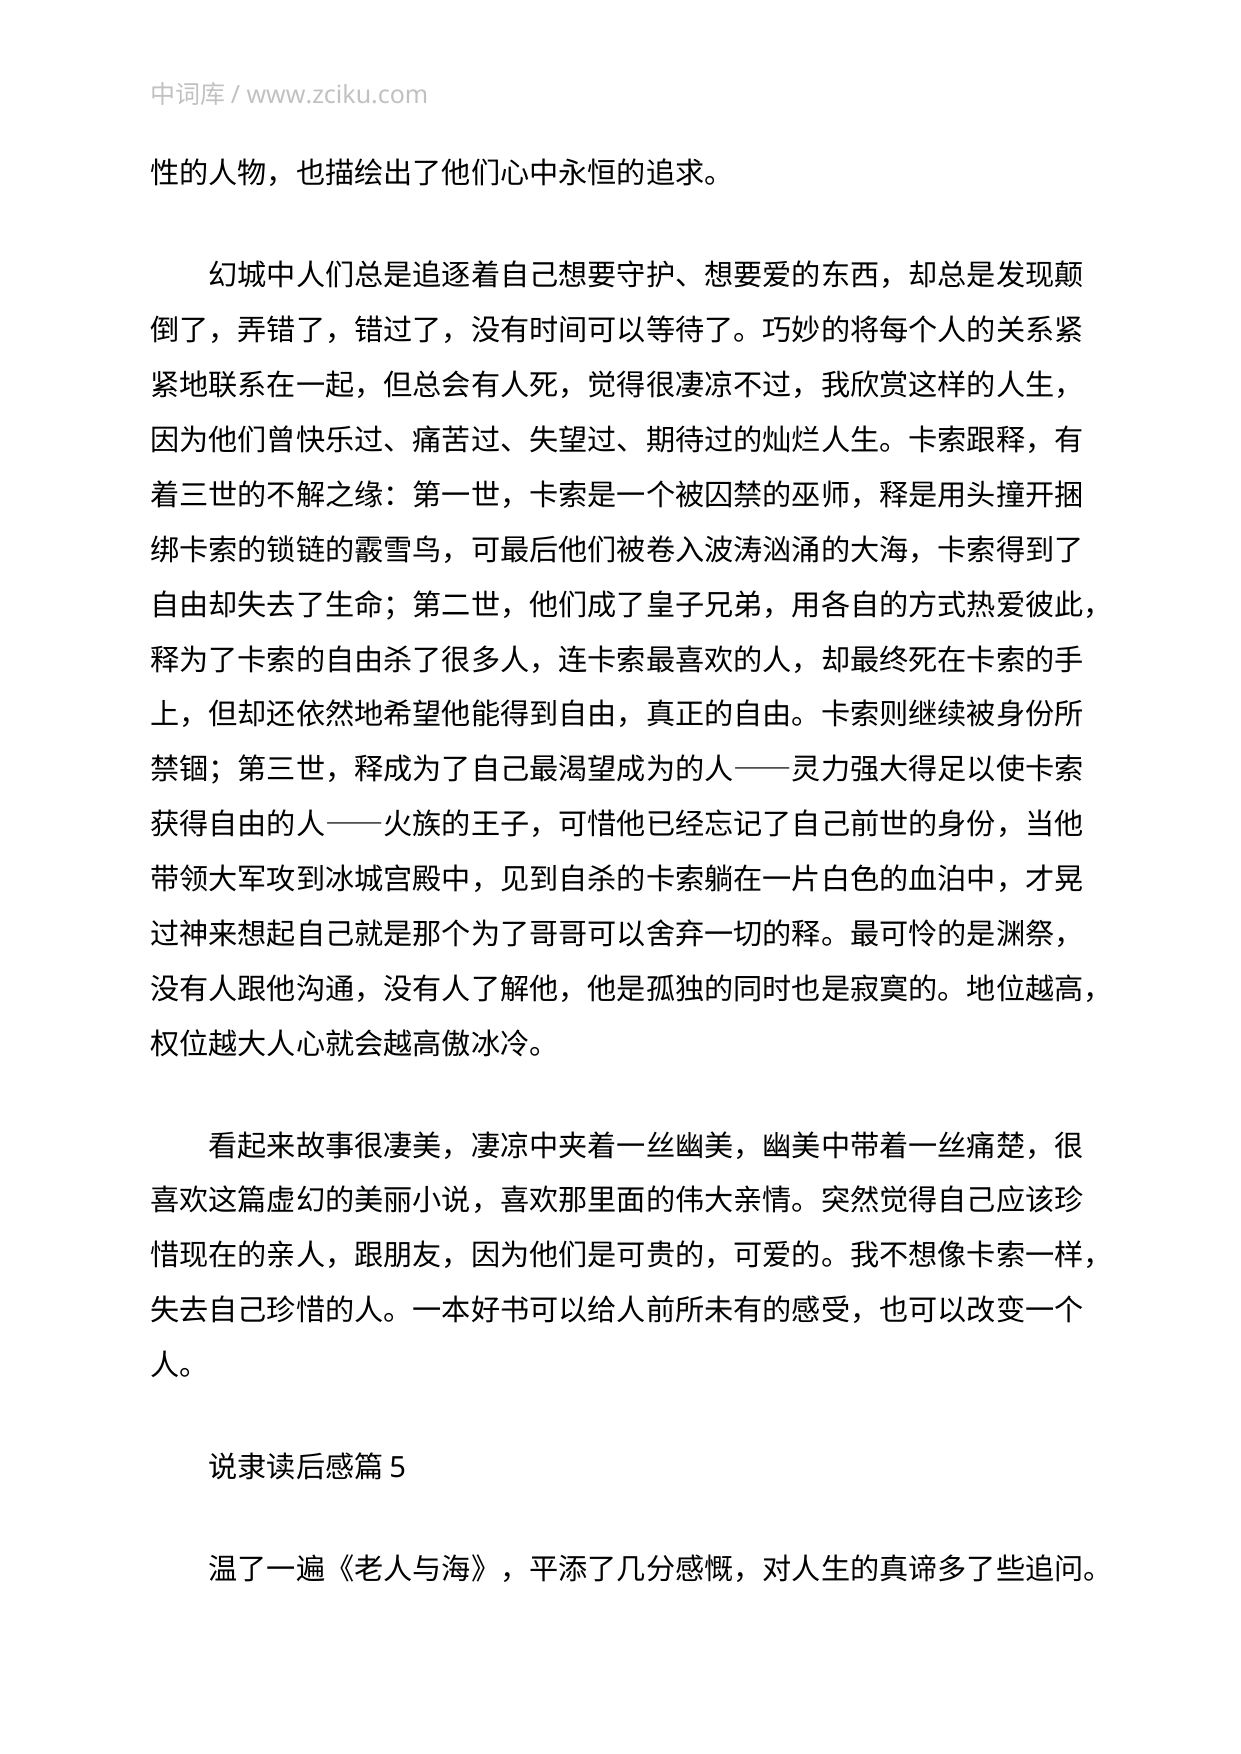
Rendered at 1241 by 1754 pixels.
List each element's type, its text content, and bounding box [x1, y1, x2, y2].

text 说隶读后感篇5 [150, 1443, 1090, 1486]
text 幻城中人们总是追逐着自己想要守护、想要爱的东西，却总是发现颠倒了，弄错了，错过了，没有时间可以等待了。巧妙的将每个人的关系紧紧地联系在一起，但总会有人死，觉得很凄凉不过，我欣赏这样的人生，因为他们曾快乐过、痛苦过、失望过、期待过的灿烂人生。卡索跟释，有着三世的不解之缘：第一世，卡索是一个被囚禁的巫师，释是用头撞开捆绑卡索的锁链的霰雪鸟，可最后他们被卷入波涛汹涌的大海，卡索得到了自由却失去了生命；第二世，他们成了皇子兄弟，用各自的方式热爱彼此，释为了卡索的自由杀了很多人，连卡索最喜欢的人，却最终死在卡索的手上，但却还依然地希望他能得到自由，真正的自由。卡索则继续被身份所禁锢；第三世，释成为了自己最渴望成为的人——灵力强大得足以使卡索获得自由的人——火族的王子，可惜他已经忘记了自己前世的身份，当他带领大军攻到冰城宫殿中，见到自杀的卡索躺在一片白色的血泊中，才晃过神来想起自己就是那个为了哥哥可以舍弃一切的释。最可怜的是渊祭，没有人跟他沟通，没有人了解他，他是孤独的同时也是寂寞的。地位越高，权位越大人心就会越高傲冰冷。 [150, 252, 1090, 1063]
text 温了一遍《老人与海》，平添了几分感慨，对人生的真谛多了些追问。 [150, 1545, 1090, 1588]
text 看起来故事很凄美，凄凉中夹着一丝幽美，幽美中带着一丝痛楚，很喜欢这篇虚幻的美丽小说，喜欢那里面的伟大亲情。突然觉得自己应该珍惜现在的亲人，跟朋友，因为他们是可贵的，可爱的。我不想像卡索一样，失去自己珍惜的人。一本好书可以给人前所未有的感受，也可以改变一个人。 [150, 1122, 1090, 1384]
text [150, 150, 1090, 192]
